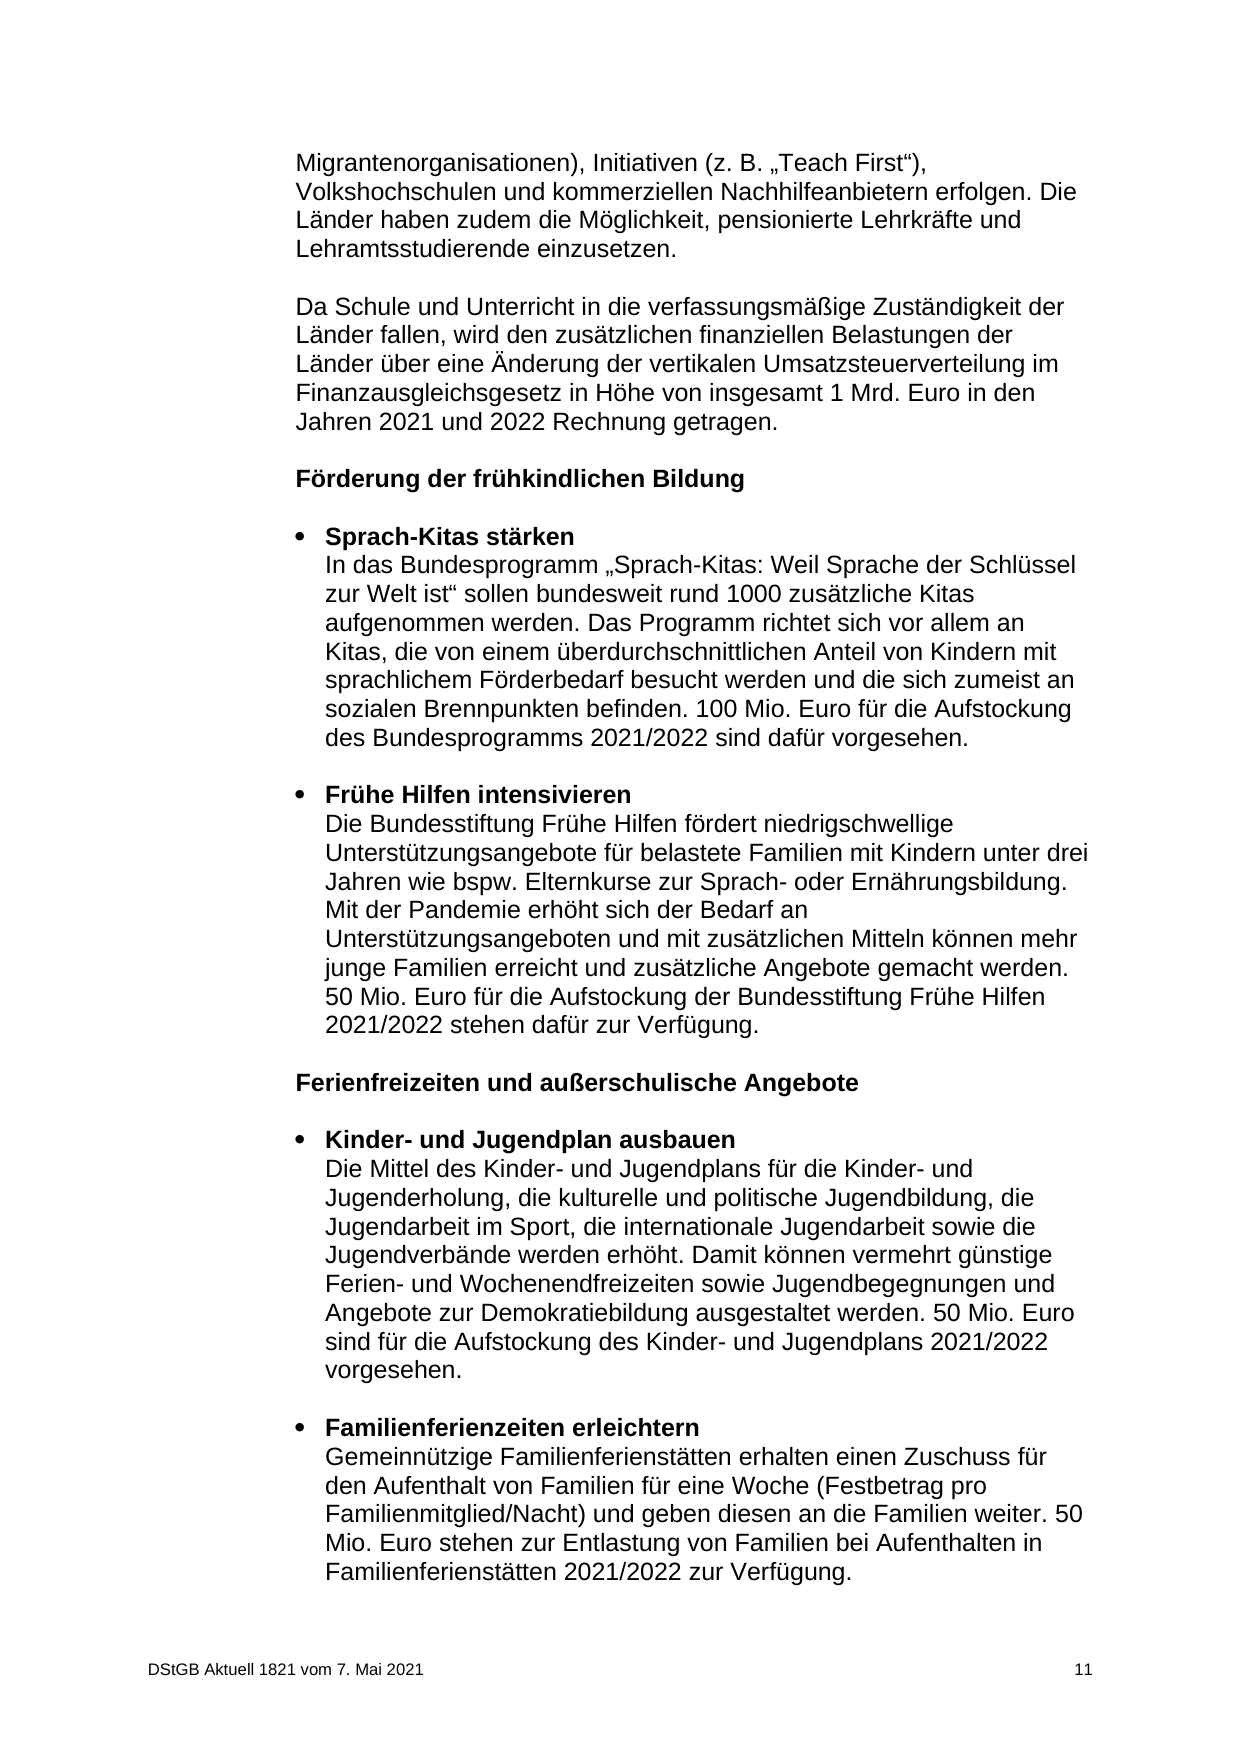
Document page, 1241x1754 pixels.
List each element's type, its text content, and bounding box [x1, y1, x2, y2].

text Förderung der frühkindlichen Bildung [295, 464, 1092, 493]
list Sprach-Kitas stärken In das Bundesprogramm „Sprach-Kitas: Weil Sprache der Schlüssel zur Welt ist“ sollen bundesweit rund 1000 zusätzliche Kitas aufgenommen werden. Das Programm richtet sich vor allem an Kitas, die von einem überdurchschnittlichen Anteil von Kindern mit sprachlichem Förderbedarf besucht werden und die sich zumeist an sozialen Brennpunkten befinden. 100 Mio. Euro für die Aufstockung des Bundesprogramms 2021/2022 sind dafür vorgesehen. [295, 521, 1092, 752]
list Familienferienzeiten erleichtern Gemeinnützige Familienferienstätten erhalten einen Zuschuss für den Aufenthalt von Familien für eine Woche (Festbetrag pro Familienmitglied/Nacht) und geben diesen an die Familien weiter. 50 Mio. Euro stehen zur Entlastung von Familien bei Aufenthalten in Familienferienstätten 2021/2022 zur Verfügung. [295, 1413, 1092, 1586]
list Frühe Hilfen intensivieren Die Bundesstiftung Frühe Hilfen fördert niedrigschwellige Unterstützungsangebote für belastete Familien mit Kindern unter drei Jahren wie bspw. Elternkurse zur Sprach- oder Ernährungsbildung. Mit der Pandemie erhöht sich der Bedarf an Unterstützungsangeboten und mit zusätzlichen Mitteln können mehr junge Familien erreicht und zusätzliche Angebote gemacht werden. 50 Mio. Euro für die Aufstockung der Bundesstiftung Frühe Hilfen 2021/2022 stehen dafür zur Verfügung. [295, 780, 1092, 1039]
list Kinder- und Jugendplan ausbauen Die Mittel des Kinder- und Jugendplans für die Kinder- und Jugenderholung, die kulturelle und politische Jugendbildung, die Jugendarbeit im Sport, die internationale Jugendarbeit sowie die Jugendverbände werden erhöht. Damit können vermehrt günstige Ferien- und Wochenendfreizeiten sowie Jugendbegegnungen und Angebote zur Demokratiebildung ausgestaltet werden. 50 Mio. Euro sind für die Aufstockung des Kinder- und Jugendplans 2021/2022 vorgesehen. [295, 1125, 1092, 1384]
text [295, 148, 1092, 263]
text Da Schule und Unterricht in die verfassungsmäßige Zuständigkeit der Länder fallen, wird den zusätzlichen finanziellen Belastungen der Länder über eine Änderung der vertikalen Umsatzsteuerverteilung im Finanzausgleichsgesetz in Höhe von insgesamt 1 Mrd. Euro in den Jahren 2021 und 2022 Rechnung getragen. [295, 291, 1092, 435]
text Ferienfreizeiten und außerschulische Angebote [295, 1068, 1092, 1097]
